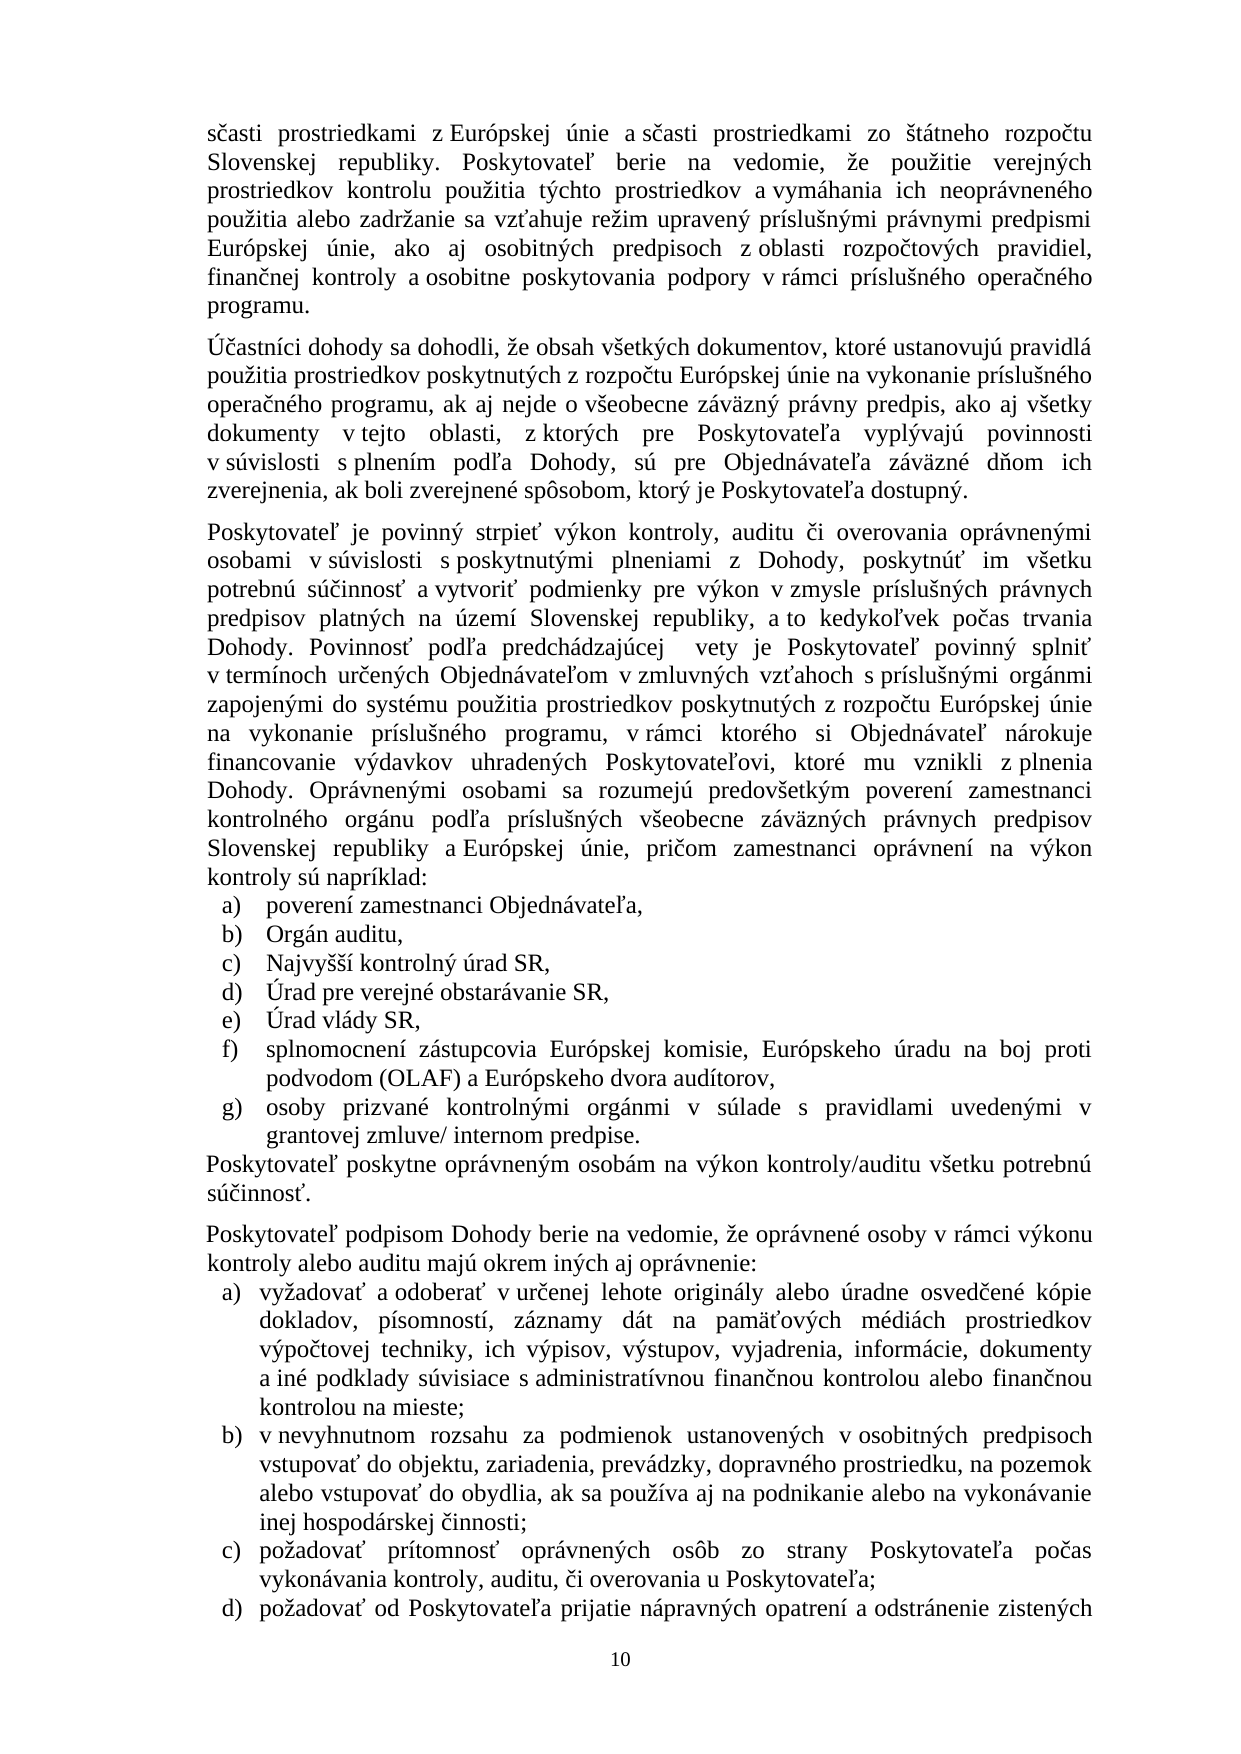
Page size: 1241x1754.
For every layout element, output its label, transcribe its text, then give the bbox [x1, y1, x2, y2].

list Úrad vlády SR, [222, 1006, 1092, 1034]
list vyžadovať a odoberať v určenej lehote originály alebo úradne osvedčené kópie dokladov, písomností, záznamy dát na pamäťových médiách prostriedkov výpočtovej techniky, ich výpisov, výstupov, vyjadrenia, informácie, dokumenty a iné podklady súvisiace s administratívnou finančnou kontrolou alebo finančnou kontrolou na mieste; [222, 1277, 1092, 1421]
list Najvyšší kontrolný úrad SR, [222, 948, 1092, 977]
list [222, 1593, 1092, 1622]
list Orgán auditu, [222, 919, 1092, 948]
list poverení zamestnanci Objednávateľa, [222, 891, 1092, 919]
list Poskytovateľ je povinný strpieť výkon kontroly, auditu či overovania oprávnenými osobami v súvislosti s poskytnutými plneniami z Dohody, poskytnúť im všetku potrebnú súčinnosť a vytvoriť podmienky pre výkon v zmysle príslušných právnych predpisov platných na území Slovenskej republiky, a to kedykoľvek počas trvania Dohody. Povinnosť podľa predchádzajúcej vety je Poskytovateľ povinný splniť v termínoch určených Objednávateľom v zmluvných vzťahoch s príslušnými orgánmi zapojenými do systému použitia prostriedkov poskytnutých z rozpočtu Európskej únie na vykonanie príslušného programu, v rámci ktorého si Objednávateľ nárokuje financovanie výdavkov uhradených Poskytovateľovi, ktoré mu vznikli z plnenia Dohody. Oprávnenými osobami sa rozumejú predovšetkým poverení zamestnanci kontrolného orgánu podľa príslušných všeobecne záväzných právnych predpisov Slovenskej republiky a Európskej únie, pričom zamestnanci oprávnení na výkon kontroly sú napríklad: [207, 517, 1092, 891]
list Poskytovateľ podpisom Dohody berie na vedomie, že oprávnené osoby v rámci výkonu kontroly alebo auditu majú okrem iných aj oprávnenie: [206, 1219, 1092, 1277]
list požadovať prítomnosť oprávnených osôb zo strany Poskytovateľa počas vykonávania kontroly, auditu, či overovania u Poskytovateľa; [222, 1536, 1092, 1593]
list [148, 118, 1092, 319]
list Úrad pre verejné obstarávanie SR, [222, 977, 1092, 1006]
list splnomocnení zástupcovia Európskej komisie, Európskeho úradu na boj proti podvodom (OLAF) a Európskeho dvora audítorov, [222, 1034, 1092, 1092]
list v nevyhnutnom rozsahu za podmienok ustanovených v osobitných predpisoch vstupovať do objektu, zariadenia, prevádzky, dopravného prostriedku, na pozemok alebo vstupovať do obydlia, ak sa používa aj na podnikanie alebo na vykonávanie inej hospodárskej činnosti; [222, 1421, 1092, 1536]
list osoby prizvané kontrolnými orgánmi v súlade s pravidlami uvedenými v grantovej zmluve/ internom predpise. [222, 1092, 1092, 1149]
list Účastníci dohody sa dohodli, že obsah všetkých dokumentov, ktoré ustanovujú pravidlá použitia prostriedkov poskytnutých z rozpočtu Európskej únie na vykonanie príslušného operačného programu, ak aj nejde o všeobecne záväzný právny predpis, ako aj všetky dokumenty v tejto oblasti, z ktorých pre Poskytovateľa vyplývajú povinnosti v súvislosti s plnením podľa Dohody, sú pre Objednávateľa záväzné dňom ich zverejnenia, ak boli zverejnené spôsobom, ktorý je Poskytovateľa dostupný. [207, 332, 1092, 504]
list Poskytovateľ poskytne oprávneným osobám na výkon kontroly/auditu všetku potrebnú súčinnosť. [206, 1149, 1092, 1207]
